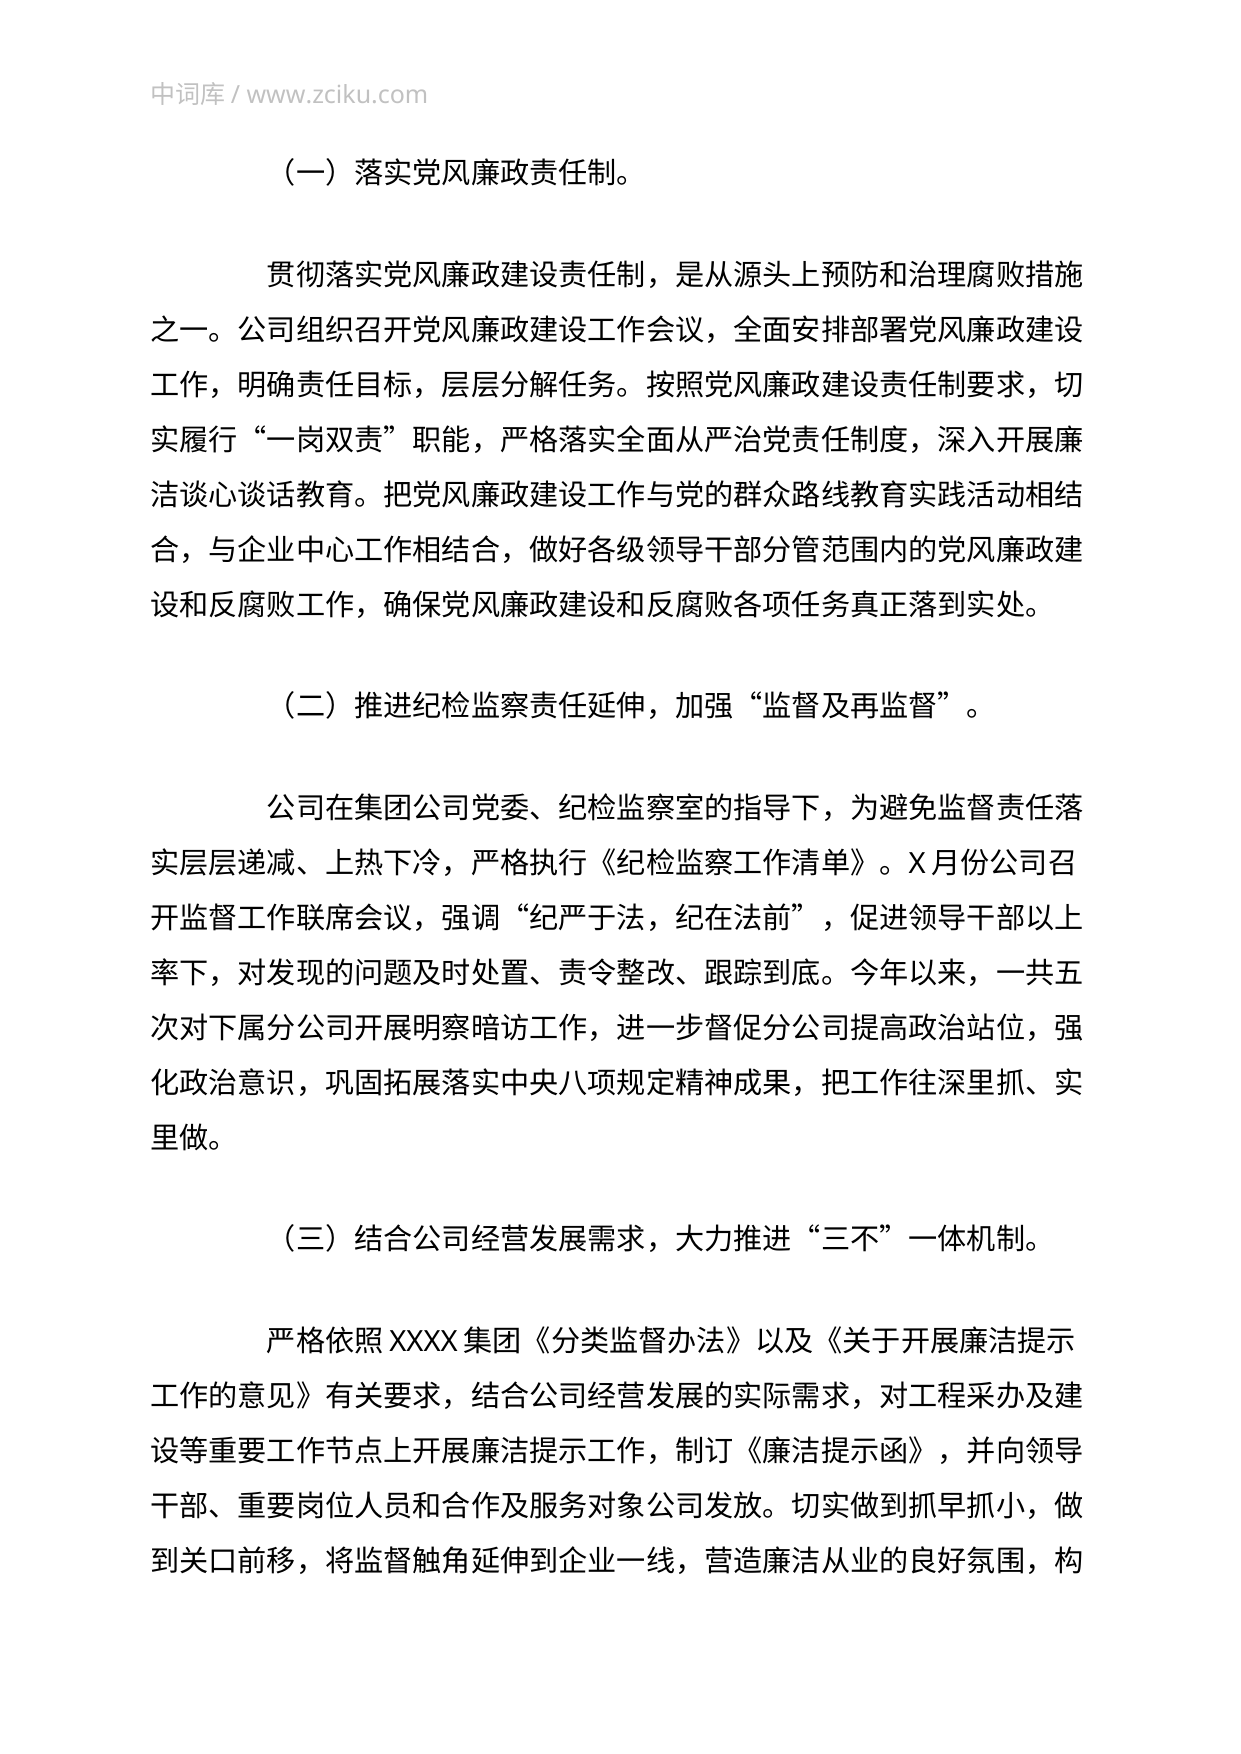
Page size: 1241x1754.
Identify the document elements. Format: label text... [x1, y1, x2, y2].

text 贯彻落实党风廉政建设责任制，是从源头上预防和治理腐败措施之一。公司组织召开党风廉政建设工作会议，全面安排部署党风廉政建设工作，明确责任目标，层层分解任务。按照党风廉政建设责任制要求，切实履行“一岗双责”职能，严格落实全面从严治党责任制度，深入开展廉洁谈心谈话教育。把党风廉政建设工作与党的群众路线教育实践活动相结合，与企业中心工作相结合，做好各级领导干部分管范围内的党风廉政建设和反腐败工作，确保党风廉政建设和反腐败各项任务真正落到实处。 [150, 252, 1090, 623]
text （三）结合公司经营发展需求，大力推进“三不”一体机制。 [150, 1216, 1090, 1258]
text （二）推进纪检监察责任延伸，加强“监督及再监督”。 [150, 683, 1090, 725]
text 公司在集团公司党委、纪检监察室的指导下，为避免监督责任落实层层递减、上热下冷，严格执行《纪检监察工作清单》。X月份公司召开监督工作联席会议，强调“纪严于法，纪在法前”，促进领导干部以上率下，对发现的问题及时处置、责令整改、跟踪到底。今年以来，一共五次对下属分公司开展明察暗访工作，进一步督促分公司提高政治站位，强化政治意识，巩固拓展落实中央八项规定精神成果，把工作往深里抓、实里做。 [150, 785, 1090, 1156]
text （一）落实党风廉政责任制。 [150, 150, 1090, 192]
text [150, 1318, 1090, 1580]
